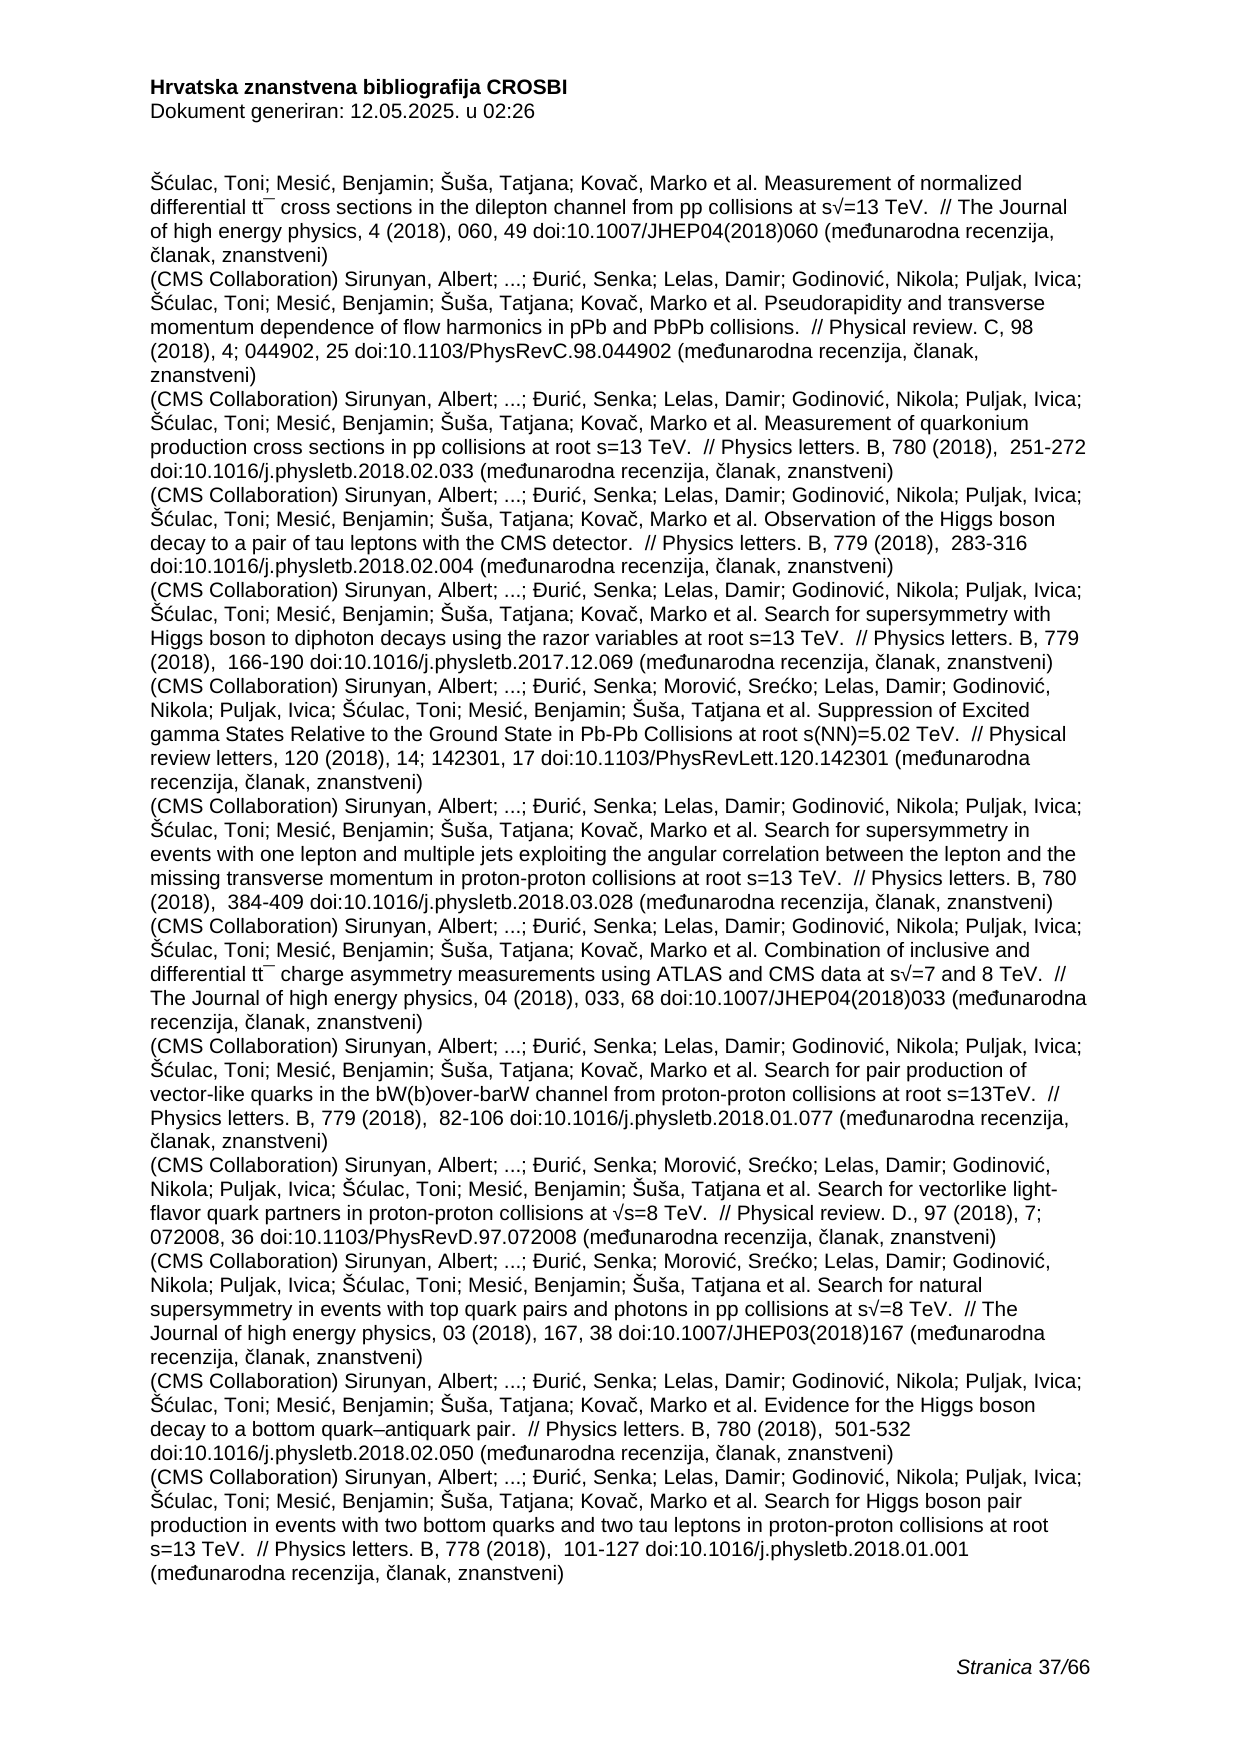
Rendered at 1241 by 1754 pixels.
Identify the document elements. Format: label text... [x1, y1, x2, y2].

text (CMS Collaboration) Sirunyan, Albert; ...; Đurić, Senka; Morović, Srećko; Lelas, Damir; Godinović, Nikola; Puljak, Ivica; Šćulac, Toni; Mesić, Benjamin; Šuša, Tatjana et al. [150, 1153, 1090, 1249]
text (CMS Collaboration) Sirunyan, Albert; ...; Đurić, Senka; Morović, Srećko; Lelas, Damir; Godinović, Nikola; Puljak, Ivica; Šćulac, Toni; Mesić, Benjamin; Šuša, Tatjana et al. [150, 674, 1090, 794]
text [150, 1465, 1090, 1584]
text (CMS Collaboration) Sirunyan, Albert; ...; Đurić, Senka; Morović, Srećko; Lelas, Damir; Godinović, Nikola; Puljak, Ivica; Šćulac, Toni; Mesić, Benjamin; Šuša, Tatjana et al. [150, 1249, 1090, 1369]
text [150, 171, 1090, 267]
